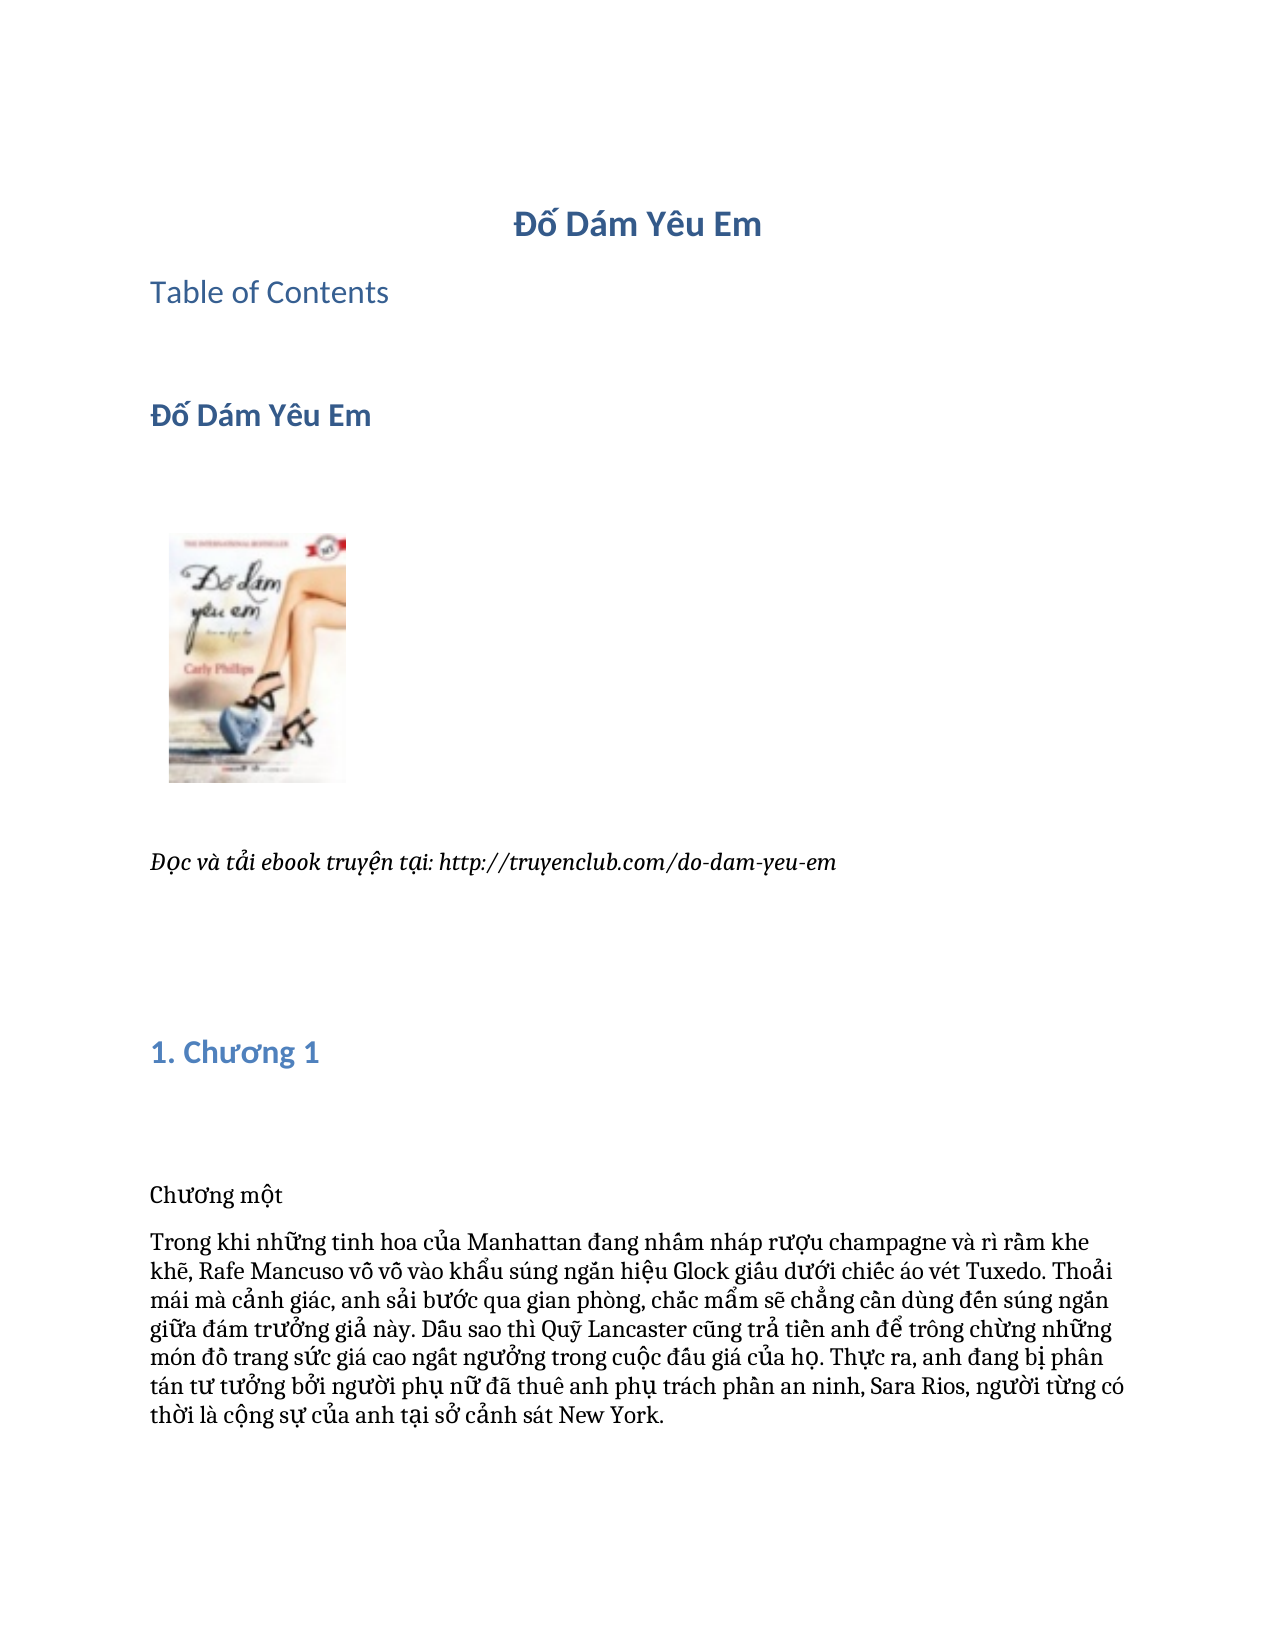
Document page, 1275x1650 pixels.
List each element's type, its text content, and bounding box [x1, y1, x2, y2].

text Trong khi những tinh hoa của Manhattan đang nhấm nháp rượu champagne và rì rầm khe khẽ, Rafe Mancuso vỗ vỗ vào khẩu súng ngắn hiệu Glock giấu dưới chiếc áo vét Tuxedo. Thoải mái mà cảnh giác, anh sải bước qua gian phòng, chắc mẩm sẽ chẳng cần dùng đến súng ngắn giữa đám trưởng giả này. Dẫu sao thì Quỹ Lancaster cũng trả tiền anh để trông chừng những món đồ trang sức giá cao ngất ngưởng trong cuộc đấu giá của họ. Thực ra, anh đang bị phân tán tư tưởng bởi người phụ nữ đã thuê anh phụ trách phần an ninh, Sara Rios, người từng có thời là cộng sự của anh tại sở cảnh sát New York. [150, 1228, 1125, 1429]
picture [168, 533, 346, 783]
text Đọc và tải ebook truyện tại: http://truyenclub.com/do-dam-yeu-em [150, 791, 1125, 906]
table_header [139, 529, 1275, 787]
text Chương một [150, 1181, 1125, 1209]
title Đố Dám Yêu Em [150, 200, 1125, 246]
subtitle 1. Chương 1 [150, 1031, 1125, 1072]
subtitle Đố Dám Yêu Em [150, 393, 1125, 434]
